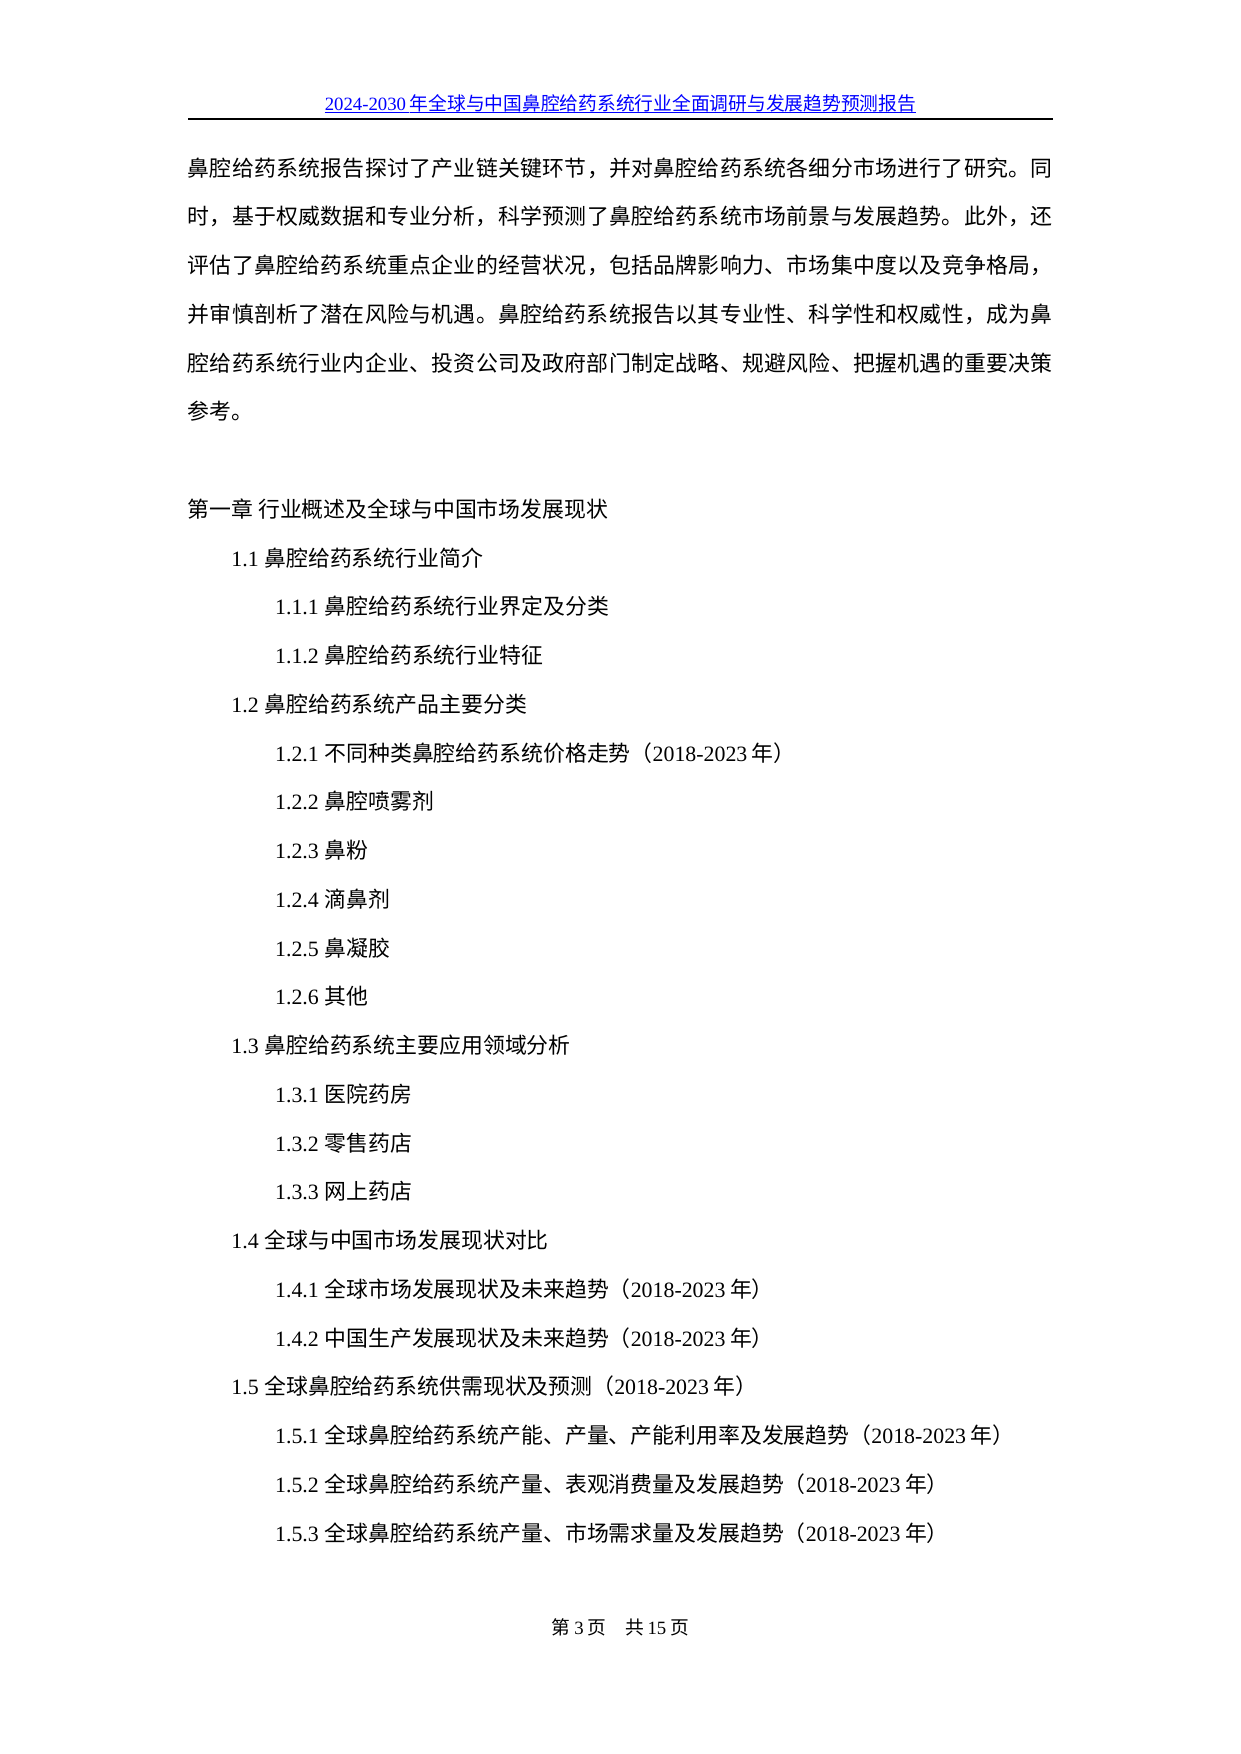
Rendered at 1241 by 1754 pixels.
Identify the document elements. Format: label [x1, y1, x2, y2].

text [187, 150, 1053, 1548]
